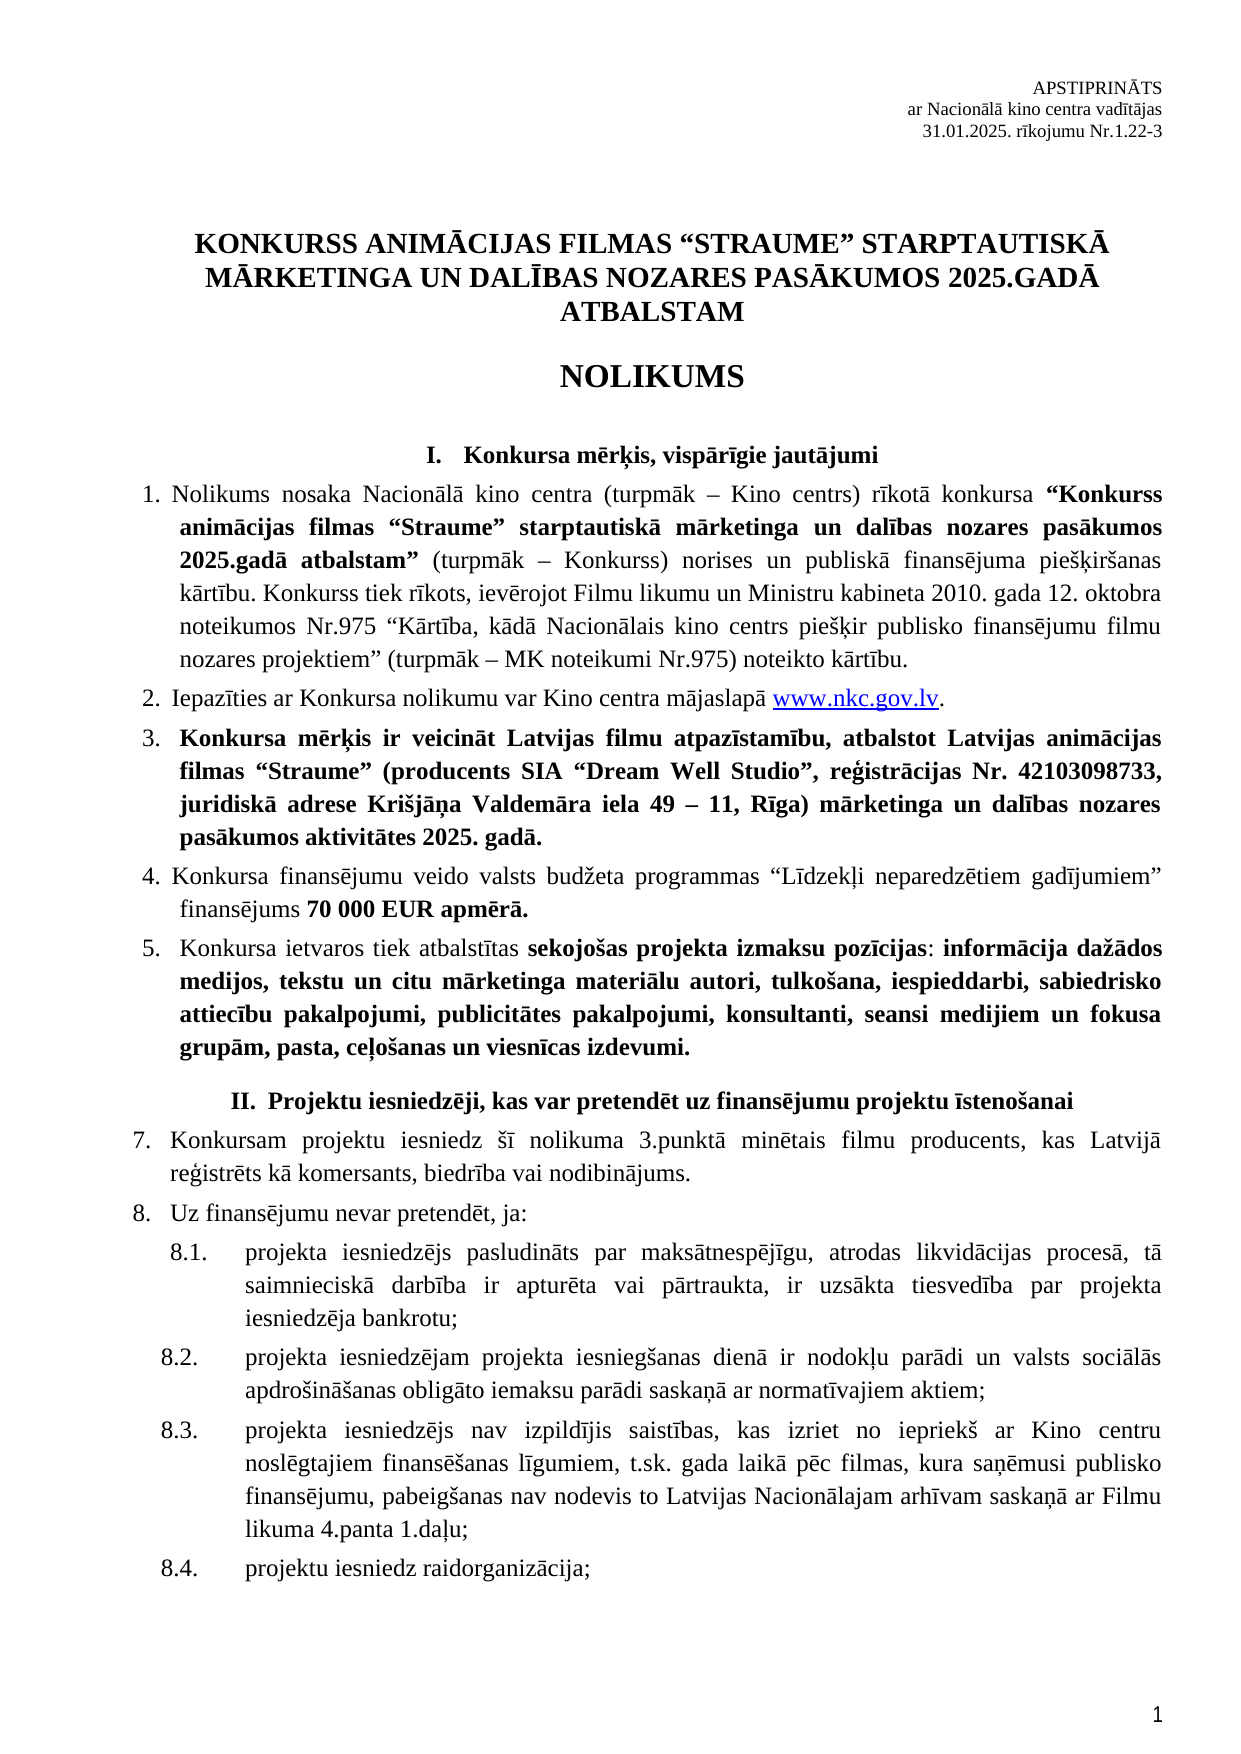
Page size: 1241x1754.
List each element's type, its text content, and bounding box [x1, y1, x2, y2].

list Konkursa mērķis, vispārīgie jautājumi [142, 440, 1162, 468]
list Konkursa ietvaros tiek atbalstītas sekojošas projekta izmaksu pozīcijas: informācija dažādos medijos, tekstu un citu mārketinga materiālu autori, tulkošana, iespieddarbi, sabiedrisko attiecību pakalpojumi, publicitātes pakalpojumi, konsultanti, seansi medijiem un fokusa grupām, pasta, ceļošanas un viesnīcas izdevumi. [142, 933, 1162, 1061]
text 31.01.2025. rīkojumu Nr.1.22-3 [142, 120, 1162, 141]
list Konkursam projektu iesniedz šī nolikuma 3.punktā minētais filmu producents, kas Latvijā reģistrēts kā komersants, biedrība vai nodibinājums. [132, 1126, 1162, 1187]
list Nolikums nosaka Nacionālā kino centra (turpmāk – Kino centrs) rīkotā konkursa “Konkurss animācijas filmas “Straume” starptautiskā mārketinga un dalības nozares pasākumos 2025.gadā atbalstam” (turpmāk – Konkurss) norises un publiskā finansējuma piešķiršanas kārtību. Konkurss tiek rīkots, ievērojot Filmu likumu un Ministru kabineta 2010. gada 12. oktobra noteikumos Nr.975 “Kārtība, kādā Nacionālais kino centrs piešķir publisko finansējumu filmu nozares projektiem” (turpmāk – MK noteikumi Nr.975) noteikto kārtību. [142, 479, 1162, 673]
list Projektu iesniedzēji, kas var pretendēt uz finansējumu projektu īstenošanai [142, 1086, 1162, 1115]
list projekta iesniedzējam projekta iesniegšanas dienā ir nodokļu parādi un valsts sociālās apdrošināšanas obligāto iemaksu parādi saskaņā ar normatīvajiem aktiem; [161, 1342, 1162, 1404]
list Konkursa mērķis ir veicināt Latvijas filmu atpazīstamību, atbalstot Latvijas animācijas filmas “Straume” (producents SIA “Dream Well Studio”, reģistrācijas Nr. 42103098733, juridiskā adrese Krišjāņa Valdemāra iela 49 – 11, Rīga) mārketinga un dalības nozares pasākumos aktivitātes 2025. gadā. [142, 723, 1162, 851]
text ar Nacionālā kino centra vadītājas [142, 98, 1162, 120]
text Konkurss animācijas filmas “straume” starptautiskĀ mārketinga un dalībaS nozares pasākumos 2025.gadā atbalstam [142, 227, 1162, 327]
text APSTIPRINĀTS [142, 77, 1162, 98]
list projektu iesniedz raidorganizācija; [161, 1553, 1162, 1582]
list Iepazīties ar Konkursa nolikumu var Kino centra mājaslapā www.nkc.gov.lv. [142, 683, 1162, 712]
list Konkursa finansējumu veido valsts budžeta programmas “Līdzekļi neparedzētiem gadījumiem” finansējums 70 000 EUR apmērā. [142, 861, 1162, 923]
list projekta iesniedzējs pasludināts par maksātnespējīgu, atrodas likvidācijas procesā, tā saimnieciskā darbība ir apturēta vai pārtraukta, ir uzsākta tiesvedība par projekta iesniedzēja bankrotu; [170, 1237, 1162, 1332]
list Uz finansējumu nevar pretendēt, ja: [132, 1198, 1162, 1227]
list projekta iesniedzējs nav izpildījis saistības, kas izriet no iepriekš ar Kino centru noslēgtajiem finansēšanas līgumiem, t.sk. gada laikā pēc filmas, kura saņēmusi publisko finansējumu, pabeigšanas nav nodevis to Latvijas Nacionālajam arhīvam saskaņā ar Filmu likuma 4.panta 1.daļu; [161, 1415, 1162, 1542]
